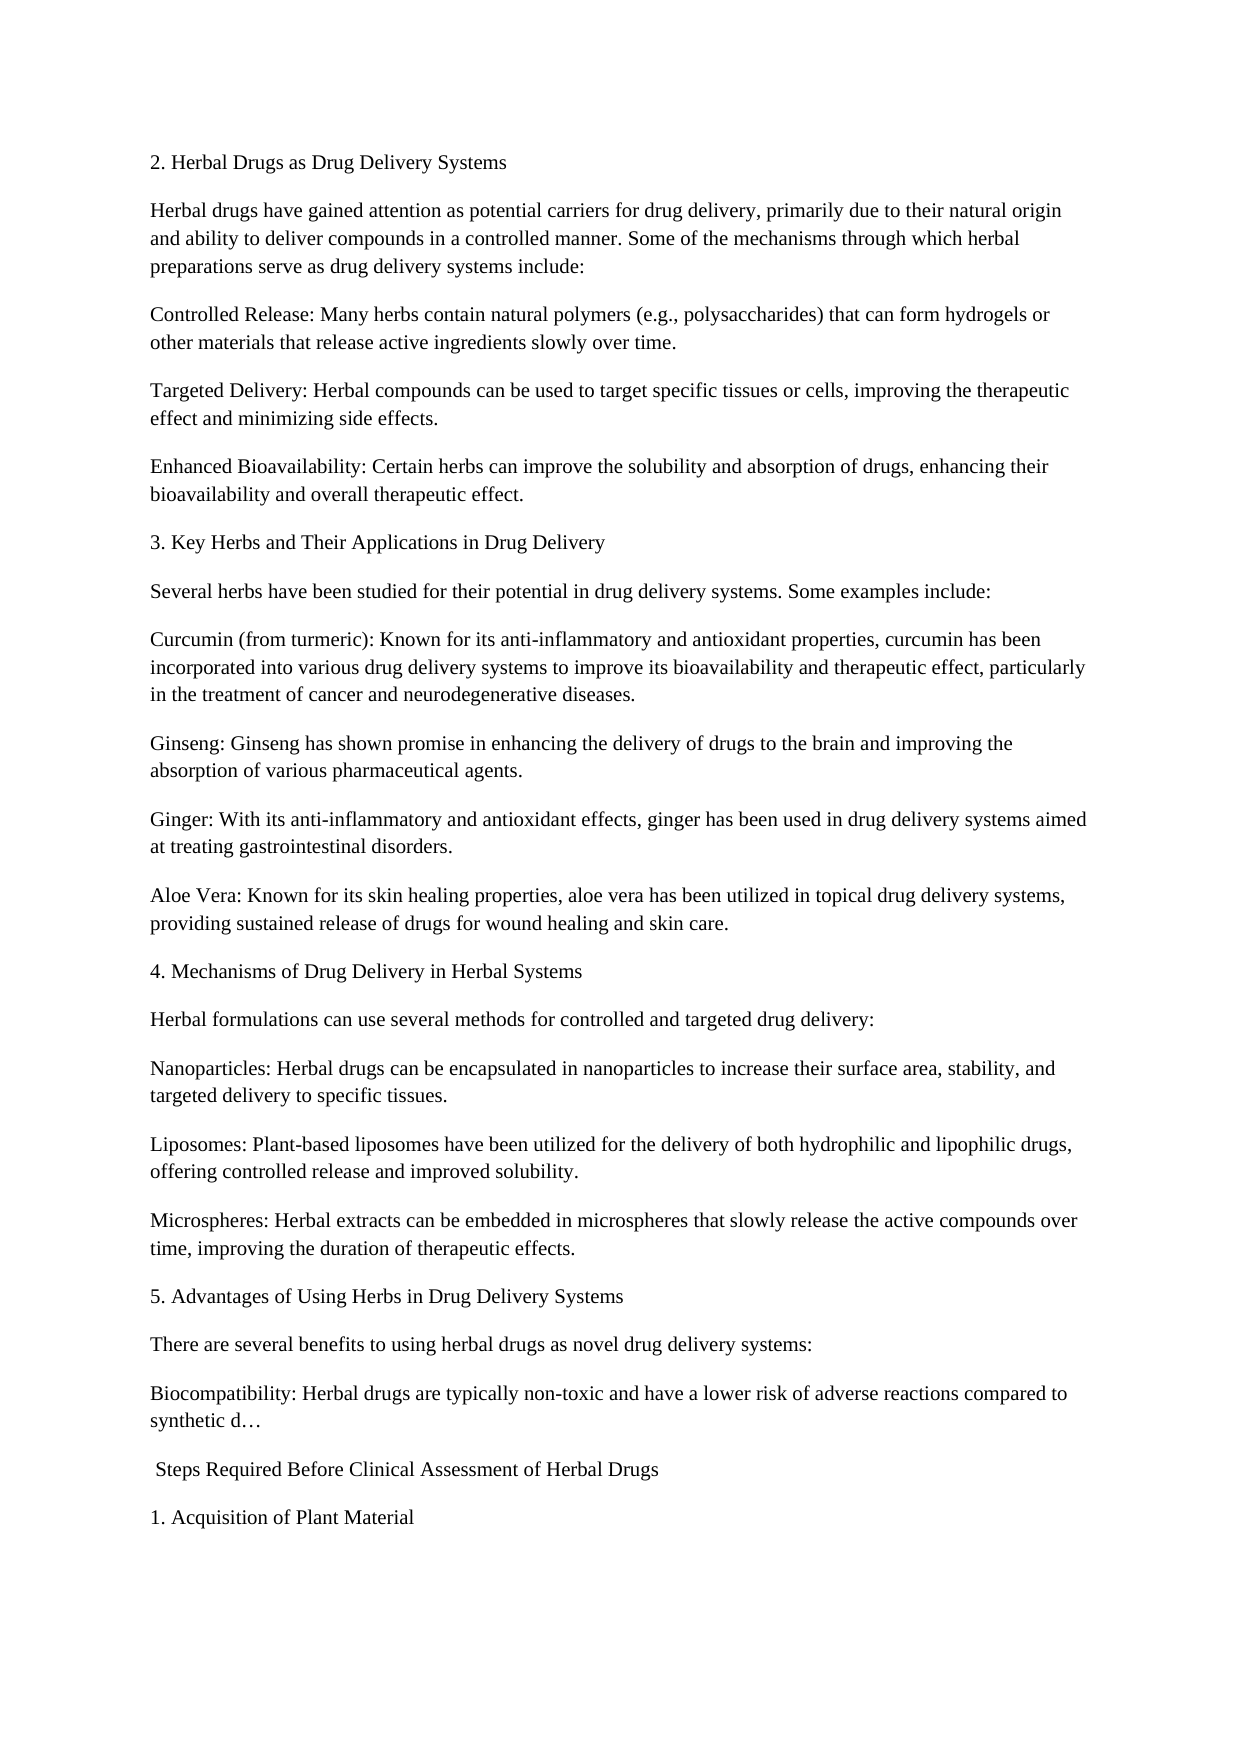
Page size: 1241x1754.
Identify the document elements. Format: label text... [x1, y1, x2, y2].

text 1. Acquisition of Plant Material [150, 1505, 1090, 1529]
text Microspheres: Herbal extracts can be embedded in microspheres that slowly release the active compounds over time, improving the duration of therapeutic effects. [150, 1208, 1090, 1259]
text Aloe Vera: Known for its skin healing properties, aloe vera has been utilized in topical drug delivery systems, providing sustained release of drugs for wound healing and skin care. [150, 883, 1090, 934]
text Liposomes: Plant-based liposomes have been utilized for the delivery of both hydrophilic and lipophilic drugs, offering controlled release and improved solubility. [150, 1132, 1090, 1183]
text 5. Advantages of Using Herbs in Drug Delivery Systems [150, 1284, 1090, 1308]
text Ginger: With its anti-inflammatory and antioxidant effects, ginger has been used in drug delivery systems aimed at treating gastrointestinal disorders. [150, 807, 1090, 858]
text 3. Key Herbs and Their Applications in Drug Delivery [150, 530, 1090, 554]
text Several herbs have been studied for their potential in drug delivery systems. Some examples include: [150, 579, 1090, 603]
text Herbal formulations can use several methods for controlled and targeted drug delivery: [150, 1007, 1090, 1031]
text Nanoparticles: Herbal drugs can be encapsulated in nanoparticles to increase their surface area, stability, and targeted delivery to specific tissues. [150, 1056, 1090, 1107]
text Targeted Delivery: Herbal compounds can be used to target specific tissues or cells, improving the therapeutic effect and minimizing side effects. [150, 378, 1090, 430]
text Ginseng: Ginseng has shown promise in enhancing the delivery of drugs to the brain and improving the absorption of various pharmaceutical agents. [150, 731, 1090, 782]
text 4. Mechanisms of Drug Delivery in Herbal Systems [150, 959, 1090, 983]
text Biocompatibility: Herbal drugs are typically non-toxic and have a lower risk of adverse reactions compared to synthetic d… [150, 1381, 1090, 1432]
text Curcumin (from turmeric): Known for its anti-inflammatory and antioxidant properties, curcumin has been incorporated into various drug delivery systems to improve its bioavailability and therapeutic effect, particularly in the treatment of cancer and neurodegenerative diseases. [150, 627, 1090, 706]
text Herbal drugs have gained attention as potential carriers for drug delivery, primarily due to their natural origin and ability to deliver compounds in a controlled manner. Some of the mechanisms through which herbal preparations serve as drug delivery systems include: [150, 198, 1090, 278]
text 2. Herbal Drugs as Drug Delivery Systems [150, 150, 1090, 174]
text There are several benefits to using herbal drugs as novel drug delivery systems: [150, 1332, 1090, 1356]
text Steps Required Before Clinical Assessment of Herbal Drugs [150, 1457, 1090, 1481]
text Enhanced Bioavailability: Certain herbs can improve the solubility and absorption of drugs, enhancing their bioavailability and overall therapeutic effect. [150, 454, 1090, 506]
text Controlled Release: Many herbs contain natural polymers (e.g., polysaccharides) that can form hydrogels or other materials that release active ingredients slowly over time. [150, 302, 1090, 354]
